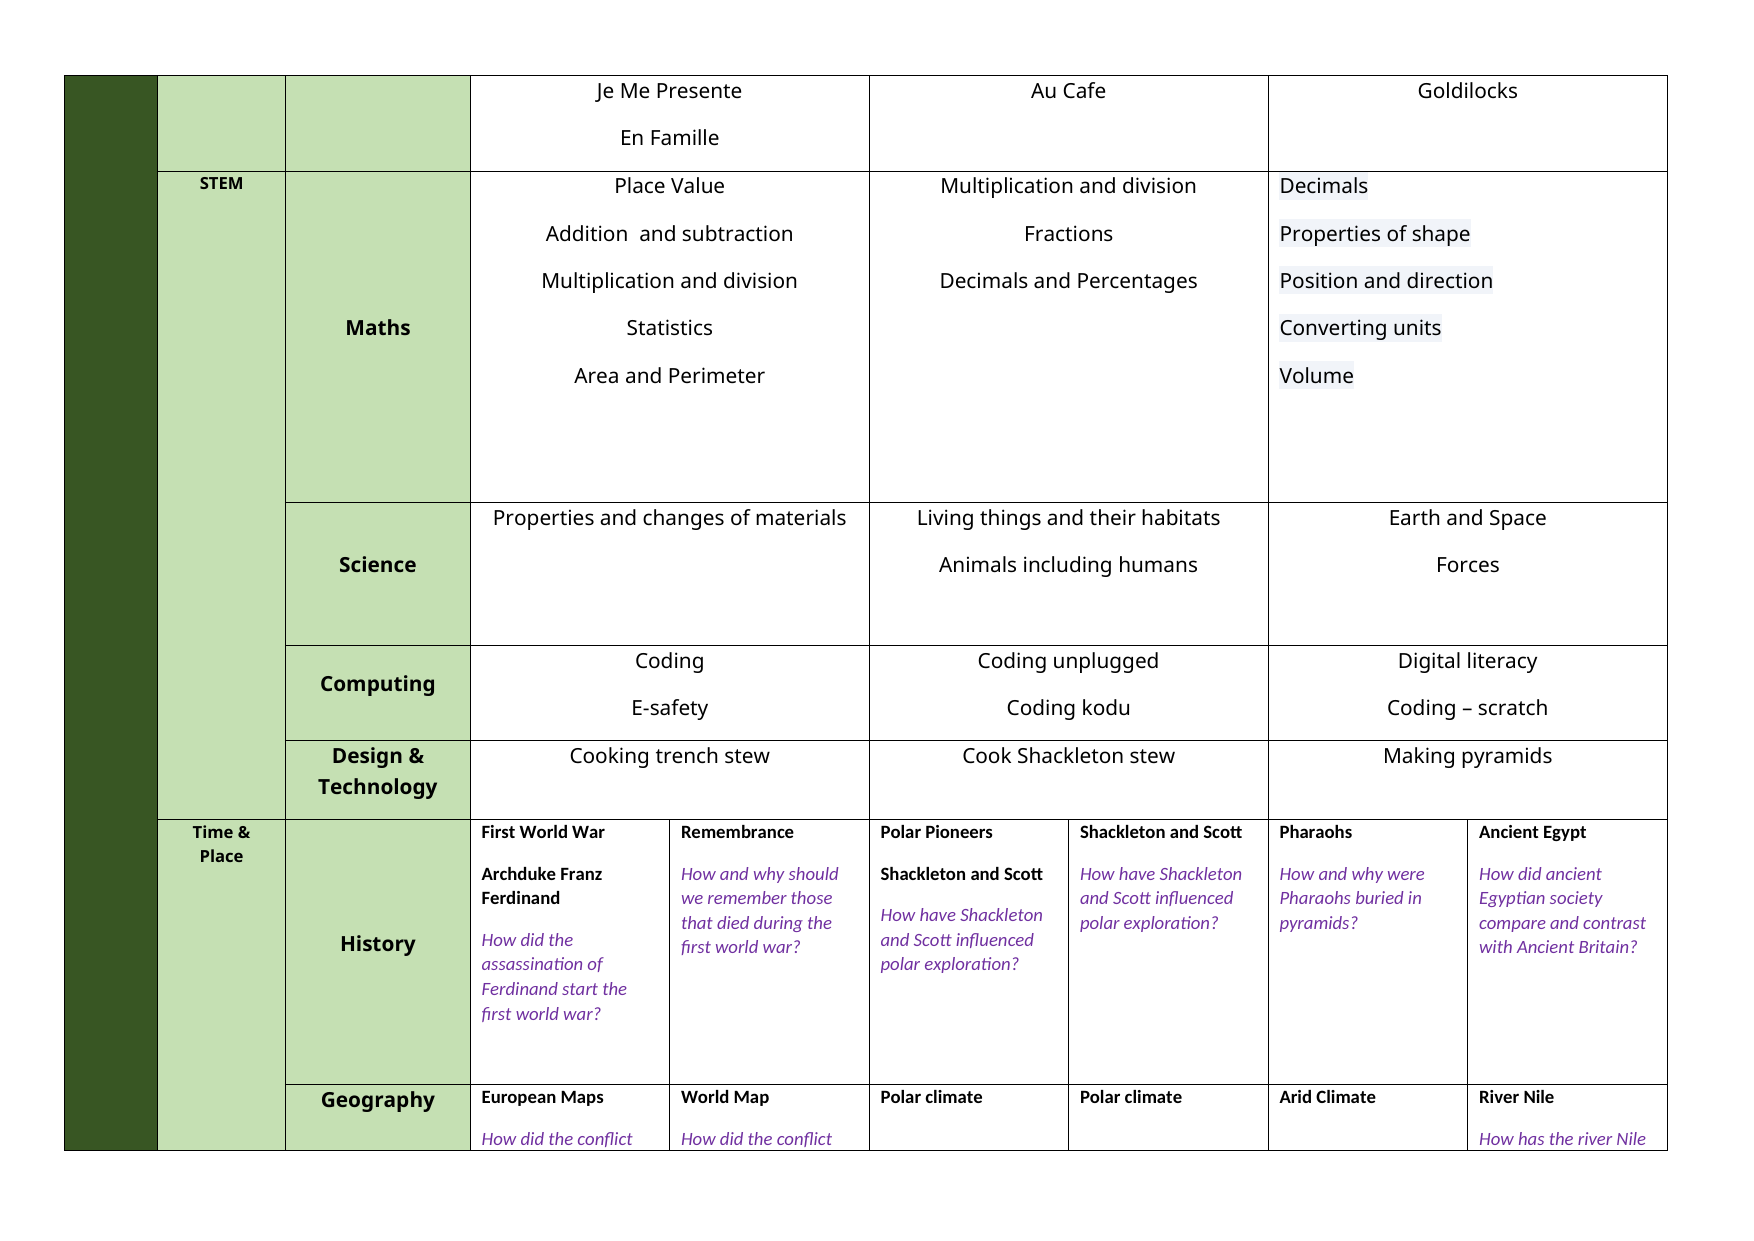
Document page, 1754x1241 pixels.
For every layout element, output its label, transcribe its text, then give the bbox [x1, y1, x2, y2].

table_cell Making pyramids [1269, 741, 1667, 819]
table_cell Science [286, 503, 470, 645]
table_cell Time & Place [158, 820, 285, 1150]
table_cell Cooking trench stew [471, 741, 869, 819]
table_cell Coding E-safety [471, 646, 869, 740]
table_cell Shackleton and Scott How have Shackleton and Scott influenced polar exploration? [1069, 820, 1268, 1084]
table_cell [471, 1085, 669, 1150]
table_cell Ancient Egypt How did ancient Egyptian society compare and contrast with Ancient Britain? [1468, 820, 1667, 1084]
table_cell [670, 1085, 869, 1150]
table_cell Maths [286, 172, 470, 502]
table_cell MFL [286, 76, 470, 171]
table_cell Multiplication and division Fractions Decimals and Percentages [870, 172, 1268, 502]
table_cell Decimals Properties of shape Position and direction Converting units Volume [1269, 172, 1667, 502]
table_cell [1468, 1085, 1667, 1150]
table_cell History [286, 820, 470, 1084]
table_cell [1269, 1085, 1467, 1150]
table_cell Remembrance How and why should we remember those that died during the first world war? [670, 820, 869, 1084]
table_cell Polar Pioneers Shackleton and Scott How have Shackleton and Scott influenced polar exploration? [870, 820, 1068, 1084]
table_cell Earth and Space Forces [1269, 503, 1667, 645]
table_cell Place Value Addition and subtraction Multiplication and division Statistics Area and Perimeter [471, 172, 869, 502]
table_cell STEM [158, 172, 285, 819]
table_cell Design & Technology [286, 741, 470, 819]
table_cell Pharaohs How and why were Pharaohs buried in pyramids? [1269, 820, 1467, 1084]
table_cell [870, 1085, 1068, 1150]
table_cell Geography [286, 1085, 470, 1150]
table_cell Chez Moi Au Cafe [870, 76, 1268, 171]
table_cell First World War Archduke Franz Ferdinand How did the assassination of Ferdinand start the first world war? [471, 820, 669, 1084]
table_cell Coding unplugged Coding kodu [870, 646, 1268, 740]
table_cell Cook Shackleton stew [870, 741, 1268, 819]
table_cell Properties and changes of materials [471, 503, 869, 645]
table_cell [471, 76, 869, 171]
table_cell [1269, 76, 1667, 171]
table_cell Computing [286, 646, 470, 740]
table_cell Digital literacy Coding – scratch [1269, 646, 1667, 740]
table_cell Living things and their habitats Animals including humans [870, 503, 1268, 645]
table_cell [1069, 1085, 1268, 1150]
